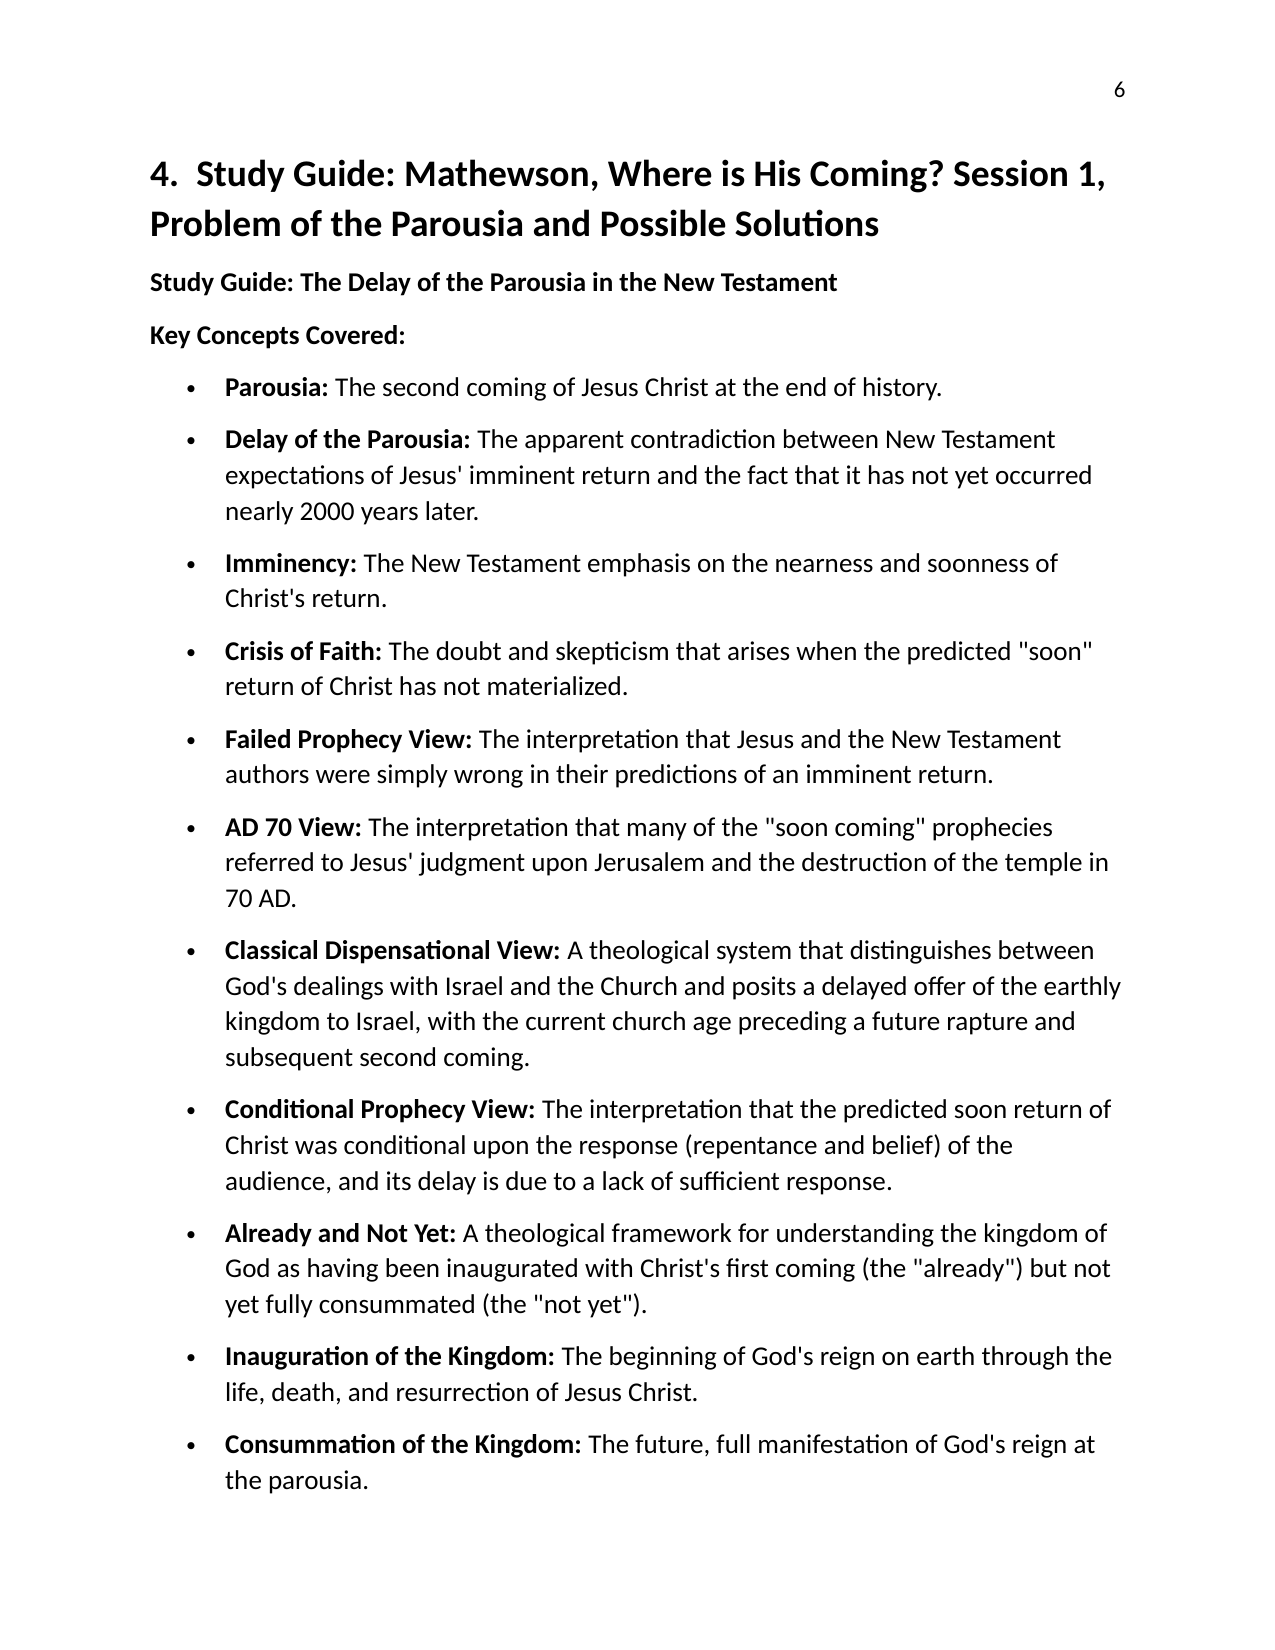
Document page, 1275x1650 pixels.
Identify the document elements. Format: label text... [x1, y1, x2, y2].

list Consummation of the Kingdom: The future, full manifestation of God's reign at the parousia. [187, 1427, 1125, 1496]
list AD 70 View: The interpretation that many of the "soon coming" prophecies referred to Jesus' judgment upon Jerusalem and the destruction of the temple in 70 AD. [187, 810, 1125, 914]
list Conditional Prophecy View: The interpretation that the predicted soon return of Christ was conditional upon the response (repentance and belief) of the audience, and its delay is due to a lack of sufficient response. [187, 1092, 1125, 1197]
list Delay of the Parousia: The apparent contradiction between New Testament expectations of Jesus' imminent return and the fact that it has not yet occurred nearly 2000 years later. [187, 422, 1125, 527]
list Imminency: The New Testament emphasis on the nearness and soonness of Christ's return. [187, 546, 1125, 615]
list Inauguration of the Kingdom: The beginning of God's reign on earth through the life, death, and resurrection of Jesus Christ. [187, 1339, 1125, 1408]
list Parousia: The second coming of Jesus Christ at the end of history. [187, 370, 1125, 403]
list Already and Not Yet: A theological framework for understanding the kingdom of God as having been inaugurated with Christ's first coming (the "already") but not yet fully consummated (the "not yet"). [187, 1216, 1125, 1320]
list Failed Prophecy View: The interpretation that Jesus and the New Testament authors were simply wrong in their predictions of an imminent return. [187, 722, 1125, 791]
text Key Concepts Covered: [150, 318, 1125, 351]
list Crisis of Faith: The doubt and skepticism that arises when the predicted "soon" return of Christ has not materialized. [187, 634, 1125, 703]
list Classical Dispensational View: A theological system that distinguishes between God's dealings with Israel and the Church and posits a delayed offer of the earthly kingdom to Israel, with the current church age preceding a future rapture and subsequent second coming. [187, 933, 1125, 1073]
text 4. Study Guide: Mathewson, Where is His Coming? Session 1, Problem of the Parousia and Possible Solutions [150, 150, 1125, 245]
text Study Guide: The Delay of the Parousia in the New Testament [150, 266, 1125, 299]
